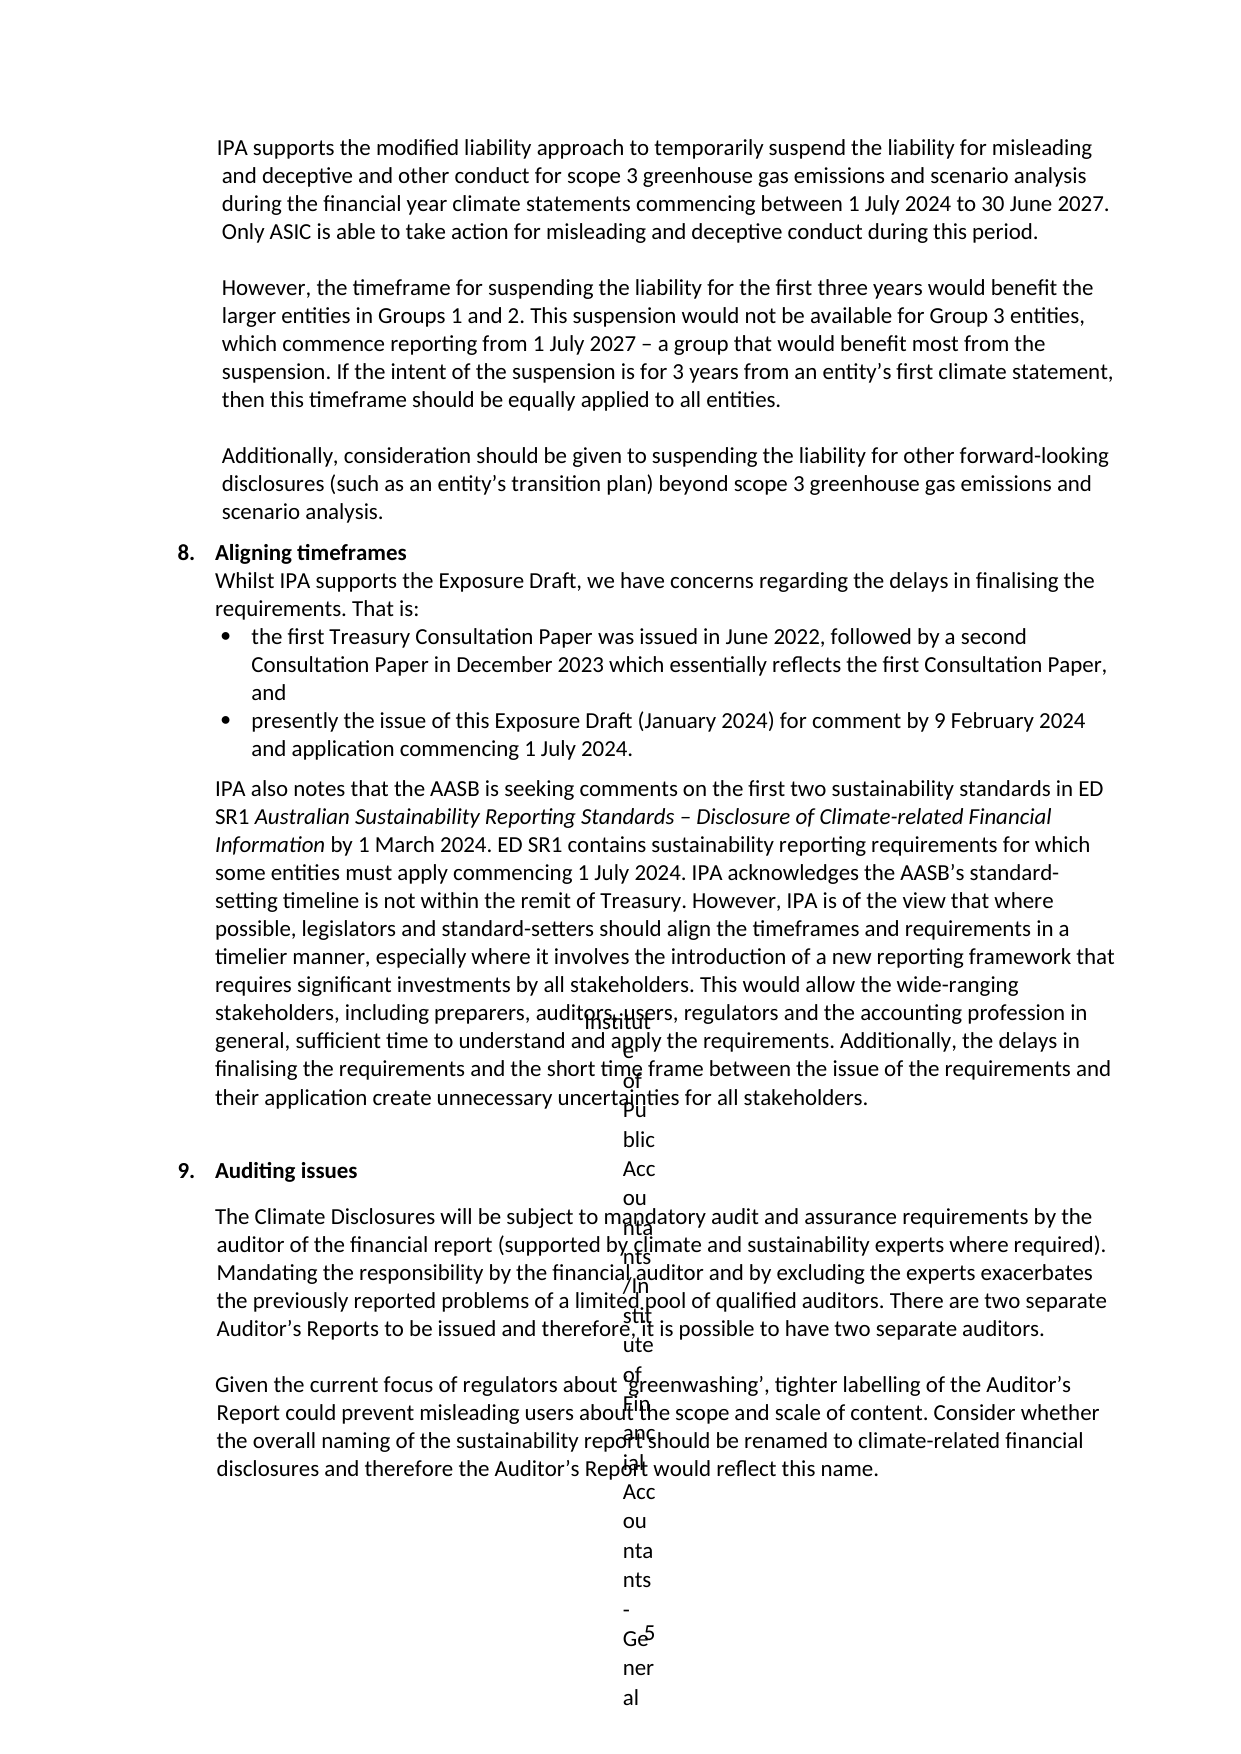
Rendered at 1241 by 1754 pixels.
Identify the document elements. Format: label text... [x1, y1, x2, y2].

list Aligning timeframes [177, 538, 1121, 566]
text However, the timeframe for suspending the liability for the first three years would benefit the larger entities in Groups 1 and 2. This suspension would not be available for Group 3 entities, which commence reporting from 1 July 2027 – a group that would benefit most from the suspension. If the intent of the suspension is for 3 years from an entity’s first climate statement, then this timeframe should be equally applied to all entities. [222, 273, 1121, 413]
list Auditing issues [177, 1156, 1121, 1184]
list the first Treasury Consultation Paper was issued in June 2022, followed by a second Consultation Paper in December 2023 which essentially reflects the first Consultation Paper, and [222, 622, 1121, 706]
text The Climate Disclosures will be subject to mandatory audit and assurance requirements by the auditor of the financial report (supported by climate and sustainability experts where required). Mandating the responsibility by the financial auditor and by excluding the experts exacerbates the previously reported problems of a limited pool of qualified auditors. There are two separate Auditor’s Reports to be issued and therefore, it is possible to have two separate auditors. [215, 1202, 1121, 1342]
list presently the issue of this Exposure Draft (January 2024) for comment by 9 February 2024 and application commencing 1 July 2024. [222, 706, 1121, 762]
text Additionally, consideration should be given to suspending the liability for other forward-looking disclosures (such as an entity’s transition plan) beyond scope 3 greenhouse gas emissions and scenario analysis. [222, 441, 1121, 525]
text IPA also notes that the AASB is seeking comments on the first two sustainability standards in ED SR1 Australian Sustainability Reporting Standards – Disclosure of Climate-related Financial Information by 1 March 2024. ED SR1 contains sustainability reporting requirements for which some entities must apply commencing 1 July 2024. IPA acknowledges the AASB’s standard-setting timeline is not within the remit of Treasury. However, IPA is of the view that where possible, legislators and standard-setters should align the timeframes and requirements in a timelier manner, especially where it involves the introduction of a new reporting framework that requires significant investments by all stakeholders. This would allow the wide-ranging stakeholders, including preparers, auditors, users, regulators and the accounting profession in general, sufficient time to understand and apply the requirements. Additionally, the delays in finalising the requirements and the short time frame between the issue of the requirements and their application create unnecessary uncertainties for all stakeholders. [215, 774, 1121, 1111]
text Given the current focus of regulators about ‘greenwashing’, tighter labelling of the Auditor’s Report could prevent misleading users about the scope and scale of content. Consider whether the overall naming of the sustainability report should be renamed to climate-related financial disclosures and therefore the Auditor’s Report would reflect this name. [215, 1370, 1121, 1482]
text IPA supports the modified liability approach to temporarily suspend the liability for misleading and deceptive and other conduct for scope 3 greenhouse gas emissions and scenario analysis during the financial year climate statements commencing between 1 July 2024 to 30 June 2027. Only ASIC is able to take action for misleading and deceptive conduct during this period. [191, 133, 1121, 245]
list Whilst IPA supports the Exposure Draft, we have concerns regarding the delays in finalising the requirements. That is: [215, 566, 1121, 622]
